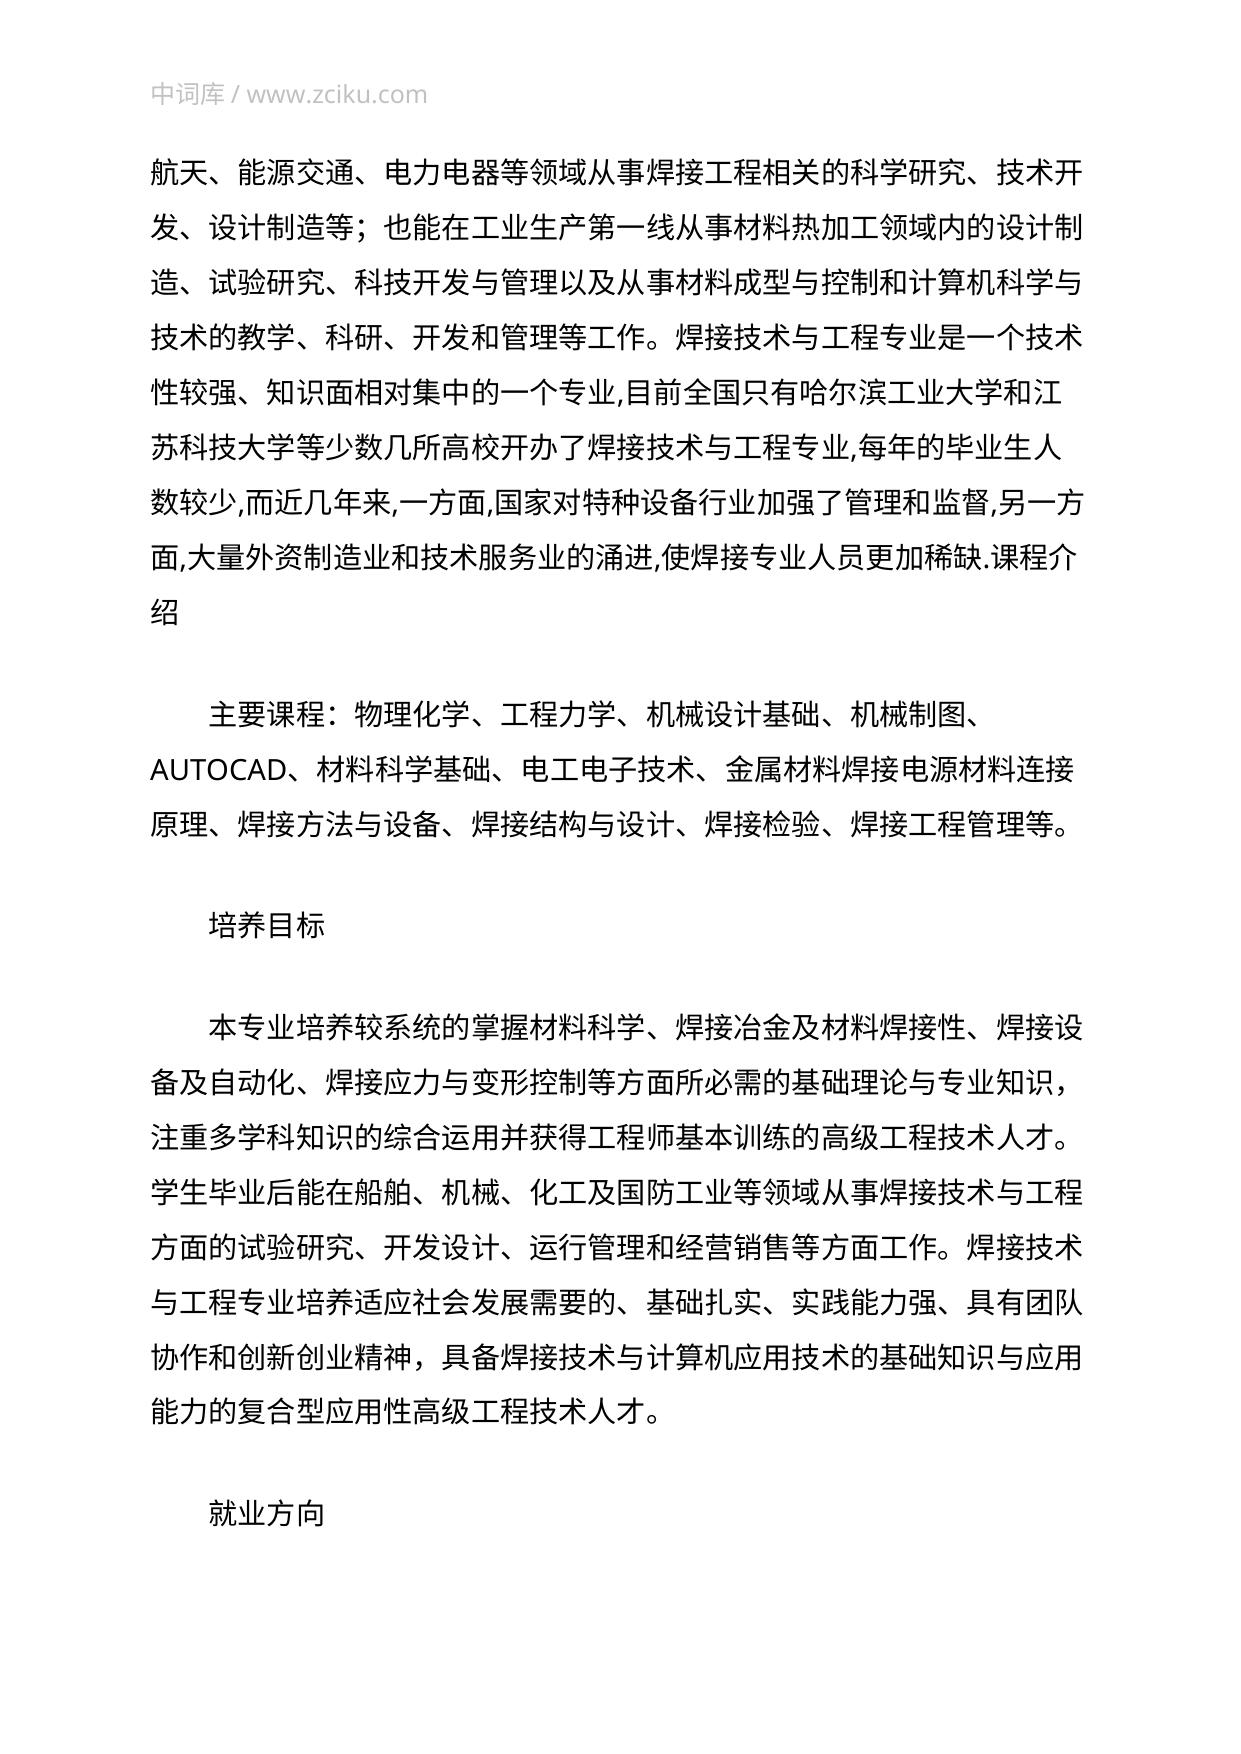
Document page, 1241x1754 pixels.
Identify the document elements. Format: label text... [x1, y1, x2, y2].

text 培养目标 [150, 903, 1090, 945]
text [150, 150, 1090, 632]
text 就业方向 [150, 1491, 1090, 1533]
text 本专业培养较系统的掌握材料科学、焊接冶金及材料焊接性、焊接设备及自动化、焊接应力与变形控制等方面所必需的基础理论与专业知识，注重多学科知识的综合运用并获得工程师基本训练的高级工程技术人才。学生毕业后能在船舶、机械、化工及国防工业等领域从事焊接技术与工程方面的试验研究、开发设计、运行管理和经营销售等方面工作。焊接技术与工程专业培养适应社会发展需要的、基础扎实、实践能力强、具有团队协作和创新创业精神，具备焊接技术与计算机应用技术的基础知识与应用能力的复合型应用性高级工程技术人才。 [150, 1005, 1090, 1431]
text 主要课程：物理化学、工程力学、机械设计基础、机械制图、AUTOCAD、材料科学基础、电工电子技术、金属材料焊接电源材料连接原理、焊接方法与设备、焊接结构与设计、焊接检验、焊接工程管理等。 [150, 691, 1090, 843]
